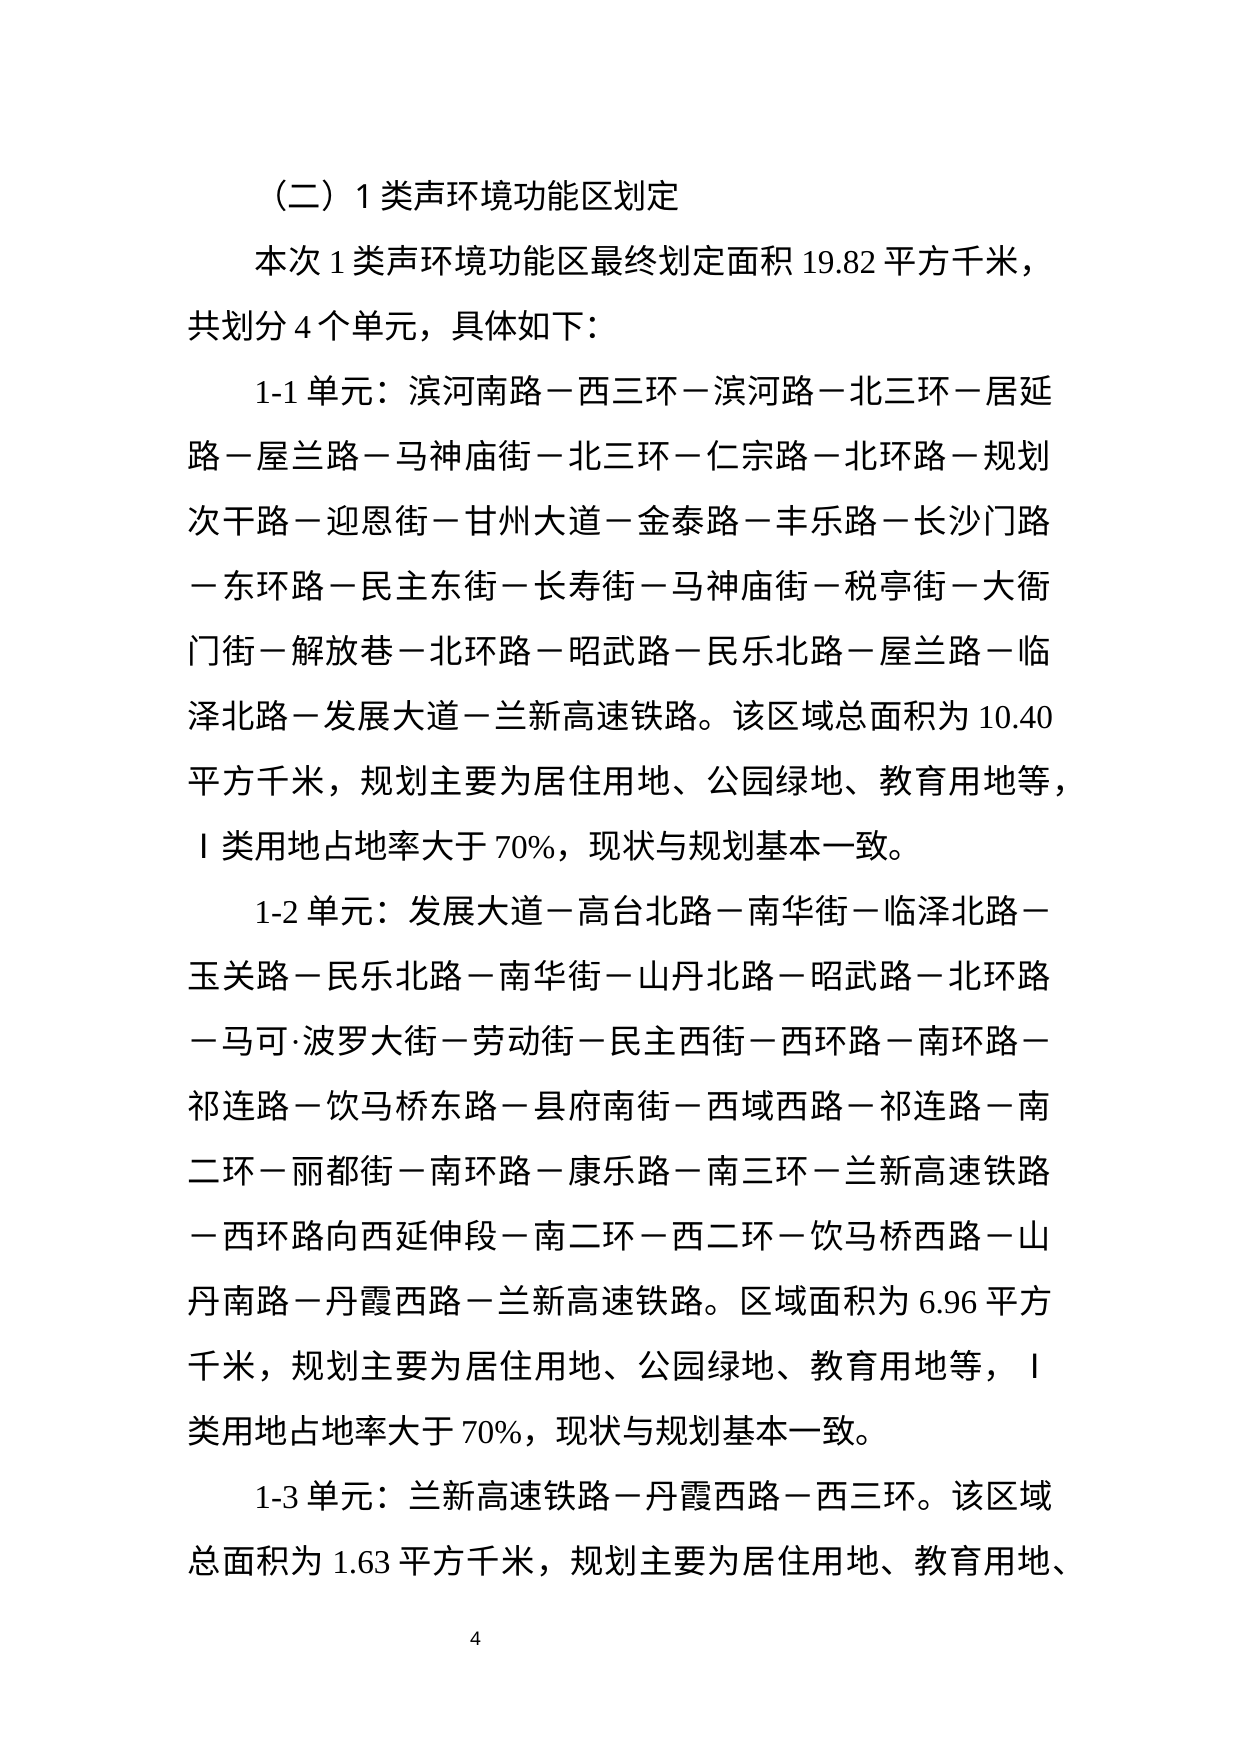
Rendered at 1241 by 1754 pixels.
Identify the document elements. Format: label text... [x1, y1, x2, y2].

text 1-2单元：发展大道－高台北路－南华街－临泽北路－玉关路－民乐北路－南华街－山丹北路－昭武路－北环路－马可·波罗大街－劳动街－民主西街－西环路－南环路－祁连路－饮马桥东路－县府南街－西域西路－祁连路－南二环－丽都街－南环路－康乐路－南三环－兰新高速铁路－西环路向西延伸段－南二环－西二环－饮马桥西路－山丹南路－丹霞西路－兰新高速铁路。区域面积为6.96平方千米，规划主要为居住用地、公园绿地、教育用地等，Ⅰ类用地占地率大于70%，现状与规划基本一致。 [187, 877, 1053, 1462]
text 1-1单元：滨河南路－西三环－滨河路－北三环－居延路－屋兰路－马神庙街－北三环－仁宗路－北环路－规划次干路－迎恩街－甘州大道－金泰路－丰乐路－长沙门路－东环路－民主东街－长寿街－马神庙街－税亭街－大衙门街－解放巷－北环路－昭武路－民乐北路－屋兰路－临泽北路－发展大道－兰新高速铁路。该区域总面积为10.40平方千米，规划主要为居住用地、公园绿地、教育用地等，Ⅰ类用地占地率大于70%，现状与规划基本一致。 [187, 357, 1053, 877]
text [187, 1462, 1053, 1592]
text （二）1类声环境功能区划定 [187, 162, 1053, 227]
text 本次1类声环境功能区最终划定面积19.82平方千米，共划分4个单元，具体如下： [187, 227, 1053, 357]
